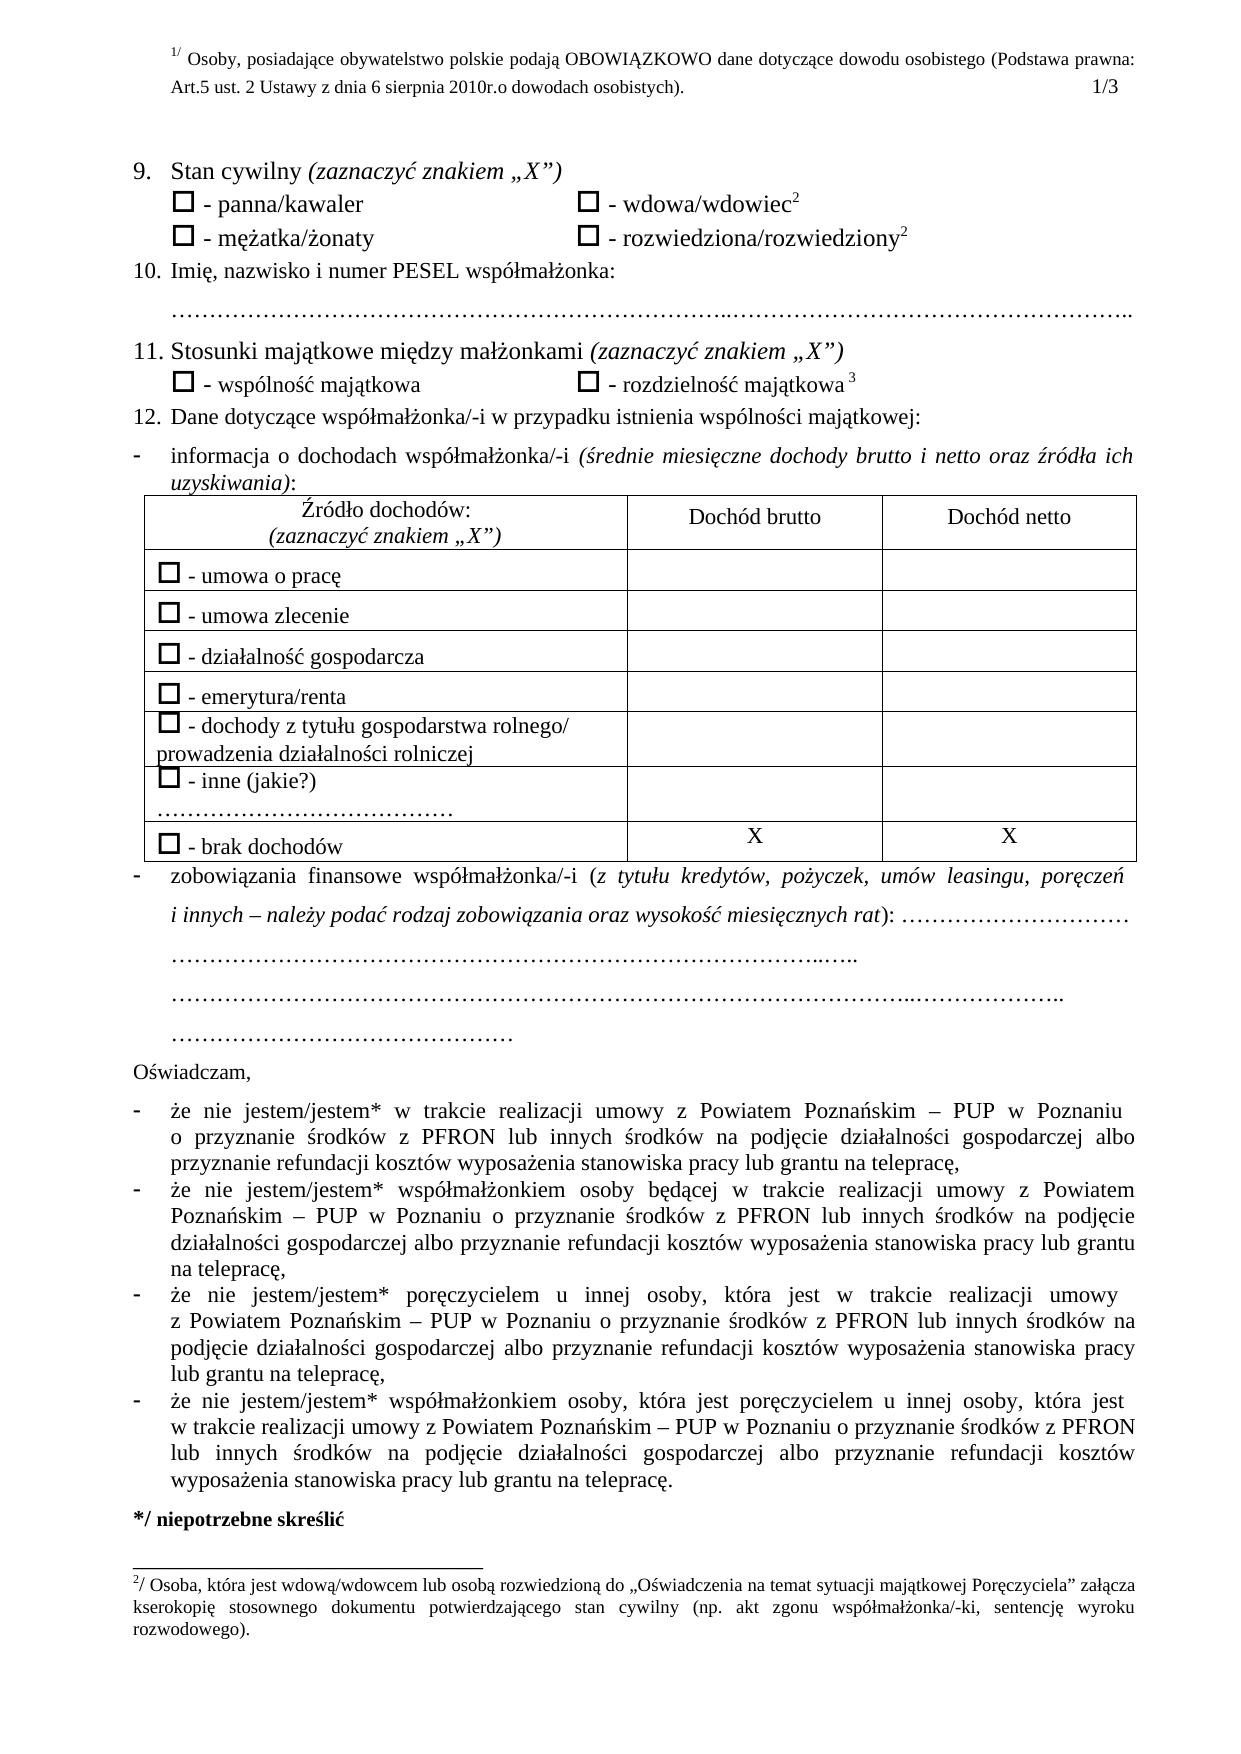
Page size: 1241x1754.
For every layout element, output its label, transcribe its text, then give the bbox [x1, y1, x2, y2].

table_cell X [628, 822, 882, 861]
table_cell [628, 631, 882, 671]
table_cell - emerytura/renta [145, 672, 627, 711]
list Dane dotyczące współmałżonka/-i w przypadku istnienia wspólności majątkowej: [133, 403, 1137, 429]
table_header Dochód brutto [628, 496, 882, 549]
table_cell [628, 767, 882, 821]
table_cell - dochody z tytułu gospodarstwa rolnego/ prowadzenia działalności rolniczej [145, 712, 627, 766]
table_cell [628, 550, 882, 589]
table_cell [883, 672, 1136, 711]
list 1/ Osoby, posiadające obywatelstwo polskie podają OBOWIĄZKOWO dane dotyczące dowodu osobistego (Podstawa prawna: Art.5 ust. 2 Ustawy z dnia 6 sierpnia 2010r.o dowodach osobistych). 1/3 [170, 44, 1137, 98]
table_cell X [883, 822, 1136, 861]
table_cell - umowa o pracę [145, 550, 627, 589]
list informacja o dochodach współmałżonka/-i (średnie miesięczne dochody brutto i netto oraz źródła ich uzyskiwania): [133, 442, 1137, 495]
list Stan cywilny (zaznaczyć znakiem „X”) [133, 156, 1137, 184]
text ………………………………………………………………..…………………………………………….. [170, 296, 1137, 323]
table_cell - umowa zlecenie [145, 591, 627, 630]
text 2/ Osoba, która jest wdową/wdowcem lub osobą rozwiedzioną do „Oświadczenia na temat sytuacji majątkowej Poręczyciela” załącza kserokopię stosownego dokumentu potwierdzającego stan cywilny (np. akt zgonu współmałżonka/-ki, sentencję wyroku rozwodowego). [133, 1572, 1137, 1639]
text */ niepotrzebne skreślić [133, 1504, 1137, 1531]
text - panna/kawaler - wdowa/wdowiec2 [170, 189, 1137, 218]
text - wspólność majątkowa - rozdzielność majątkowa 3 [170, 369, 1137, 399]
table_cell [628, 672, 882, 711]
text …………………………………………………………………………..…..……………………………………………………………………………………..………………..……………………………………… [170, 941, 1137, 1046]
table_cell - działalność gospodarcza [145, 631, 627, 671]
table_cell [628, 591, 882, 630]
list Imię, nazwisko i numer PESEL współmałżonka: [133, 257, 1137, 283]
table_cell [628, 712, 882, 766]
list że nie jestem/jestem* współmałżonkiem osoby będącej w trakcie realizacji umowy z Powiatem Poznańskim – PUP w Poznaniu o przyznanie środków z PFRON lub innych środków na podjęcie działalności gospodarczej albo przyznanie refundacji kosztów wyposażenia stanowiska pracy lub grantu na telepracę, [133, 1176, 1137, 1281]
table_cell [883, 591, 1136, 630]
table_header Dochód netto [883, 496, 1136, 549]
table_cell - brak dochodów [145, 822, 627, 861]
text - mężatka/żonaty - rozwiedziona/rozwiedziony2 [170, 223, 1137, 253]
text ____________________________ [133, 1543, 1137, 1572]
table_header Źródło dochodów: (zaznaczyć znakiem „X”) [145, 496, 627, 549]
text Oświadczam, [133, 1059, 1137, 1084]
table_cell - inne (jakie?) ………………………………… [145, 767, 627, 821]
table_cell [883, 767, 1136, 821]
list że nie jestem/jestem* w trakcie realizacji umowy z Powiatem Poznańskim – PUP w Poznaniu o przyznanie środków z PFRON lub innych środków na podjęcie działalności gospodarczej albo przyznanie refundacji kosztów wyposażenia stanowiska pracy lub grantu na telepracę, [133, 1097, 1137, 1176]
table_cell [883, 631, 1136, 671]
list Stosunki majątkowe między małżonkami (zaznaczyć znakiem „X”) [133, 336, 1137, 365]
list zobowiązania finansowe współmałżonka/-i (z tytułu kredytów, pożyczek, umów leasingu, poręczeń i innych – należy podać rodzaj zobowiązania oraz wysokość miesięcznych rat): ………………………… [133, 862, 1137, 927]
table_cell [883, 712, 1136, 766]
list że nie jestem/jestem* współmałżonkiem osoby, która jest poręczycielem u innej osoby, która jest w trakcie realizacji umowy z Powiatem Poznańskim – PUP w Poznaniu o przyznanie środków z PFRON lub innych środków na podjęcie działalności gospodarczej albo przyznanie refundacji kosztów wyposażenia stanowiska pracy lub grantu na telepracę. [133, 1387, 1137, 1492]
list że nie jestem/jestem* poręczycielem u innej osoby, która jest w trakcie realizacji umowy z Powiatem Poznańskim – PUP w Poznaniu o przyznanie środków z PFRON lub innych środków na podjęcie działalności gospodarczej albo przyznanie refundacji kosztów wyposażenia stanowiska pracy lub grantu na telepracę, [133, 1281, 1137, 1387]
table_cell [883, 550, 1136, 589]
